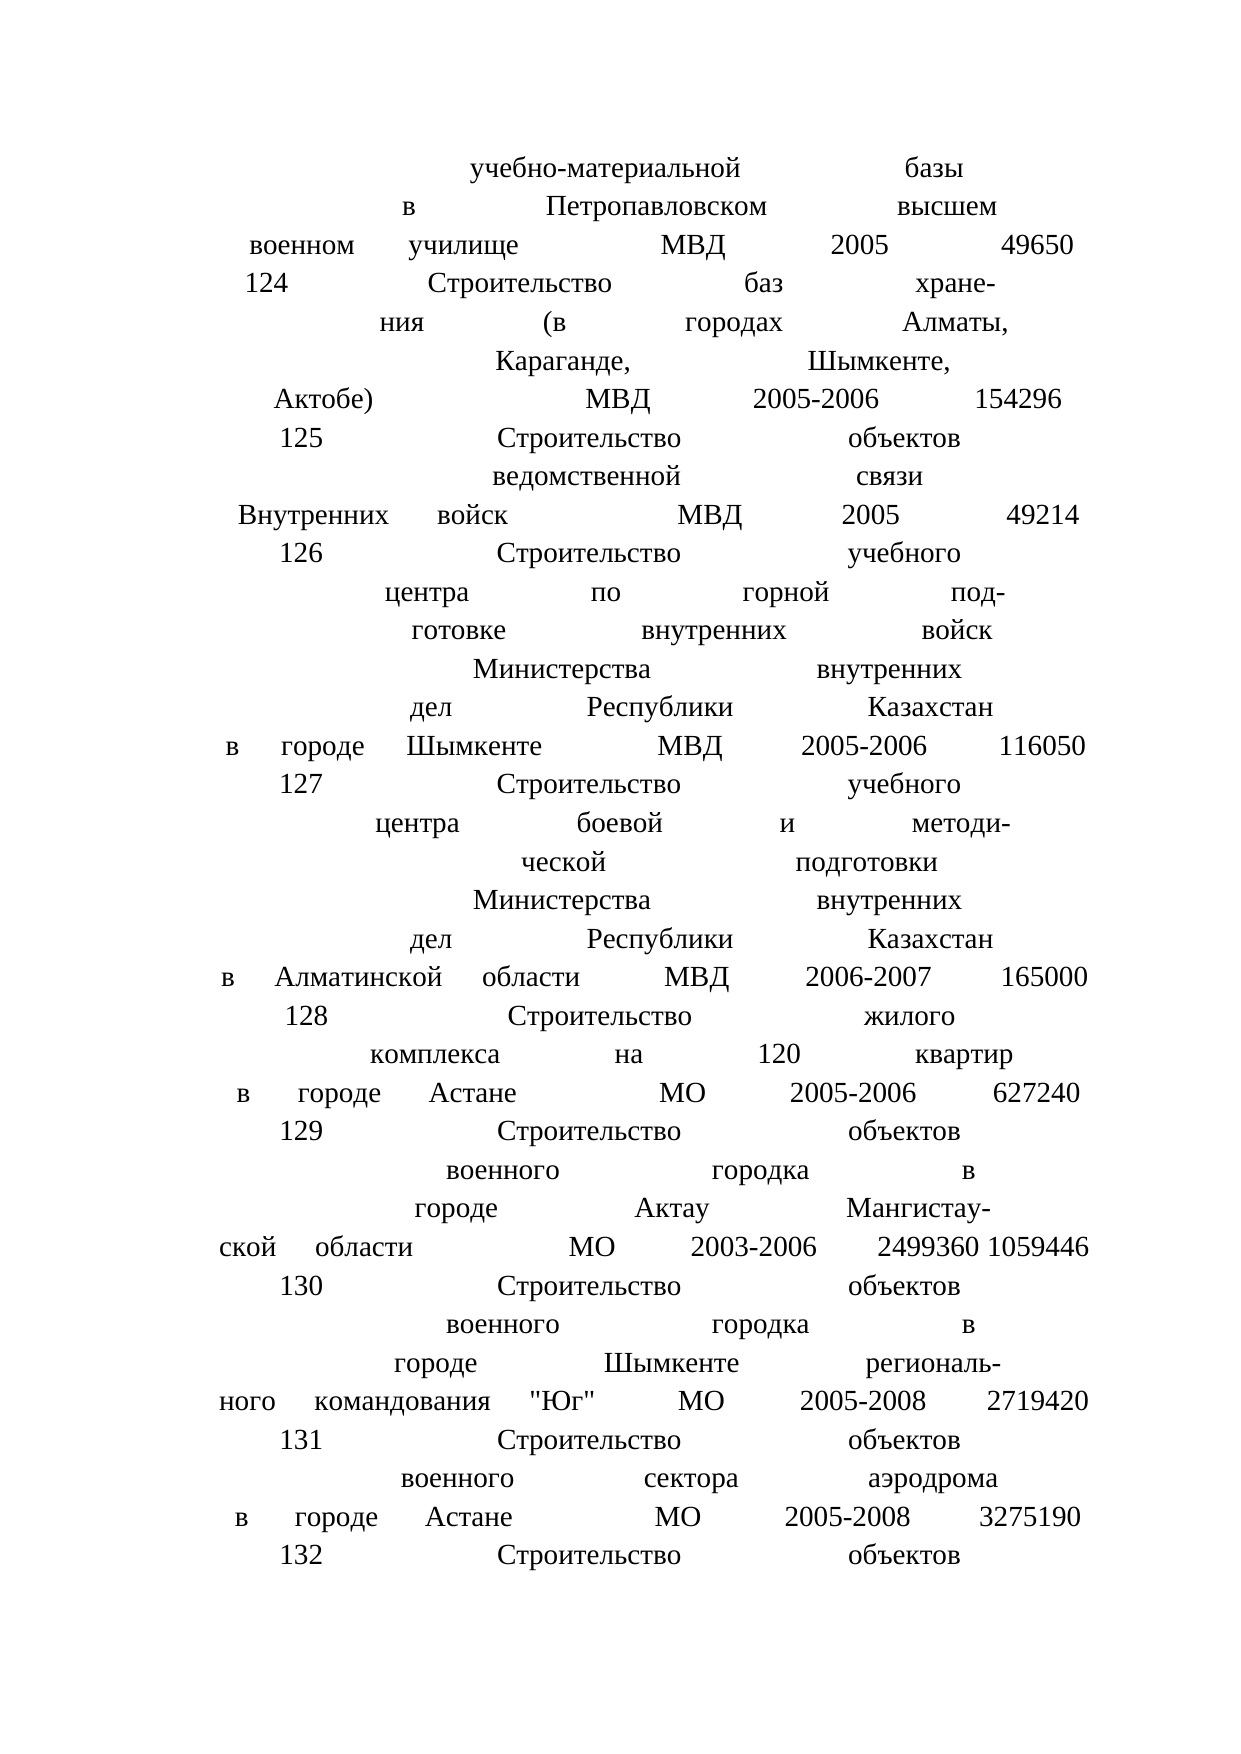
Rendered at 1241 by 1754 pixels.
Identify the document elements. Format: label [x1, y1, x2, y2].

text [112, 150, 1128, 1571]
